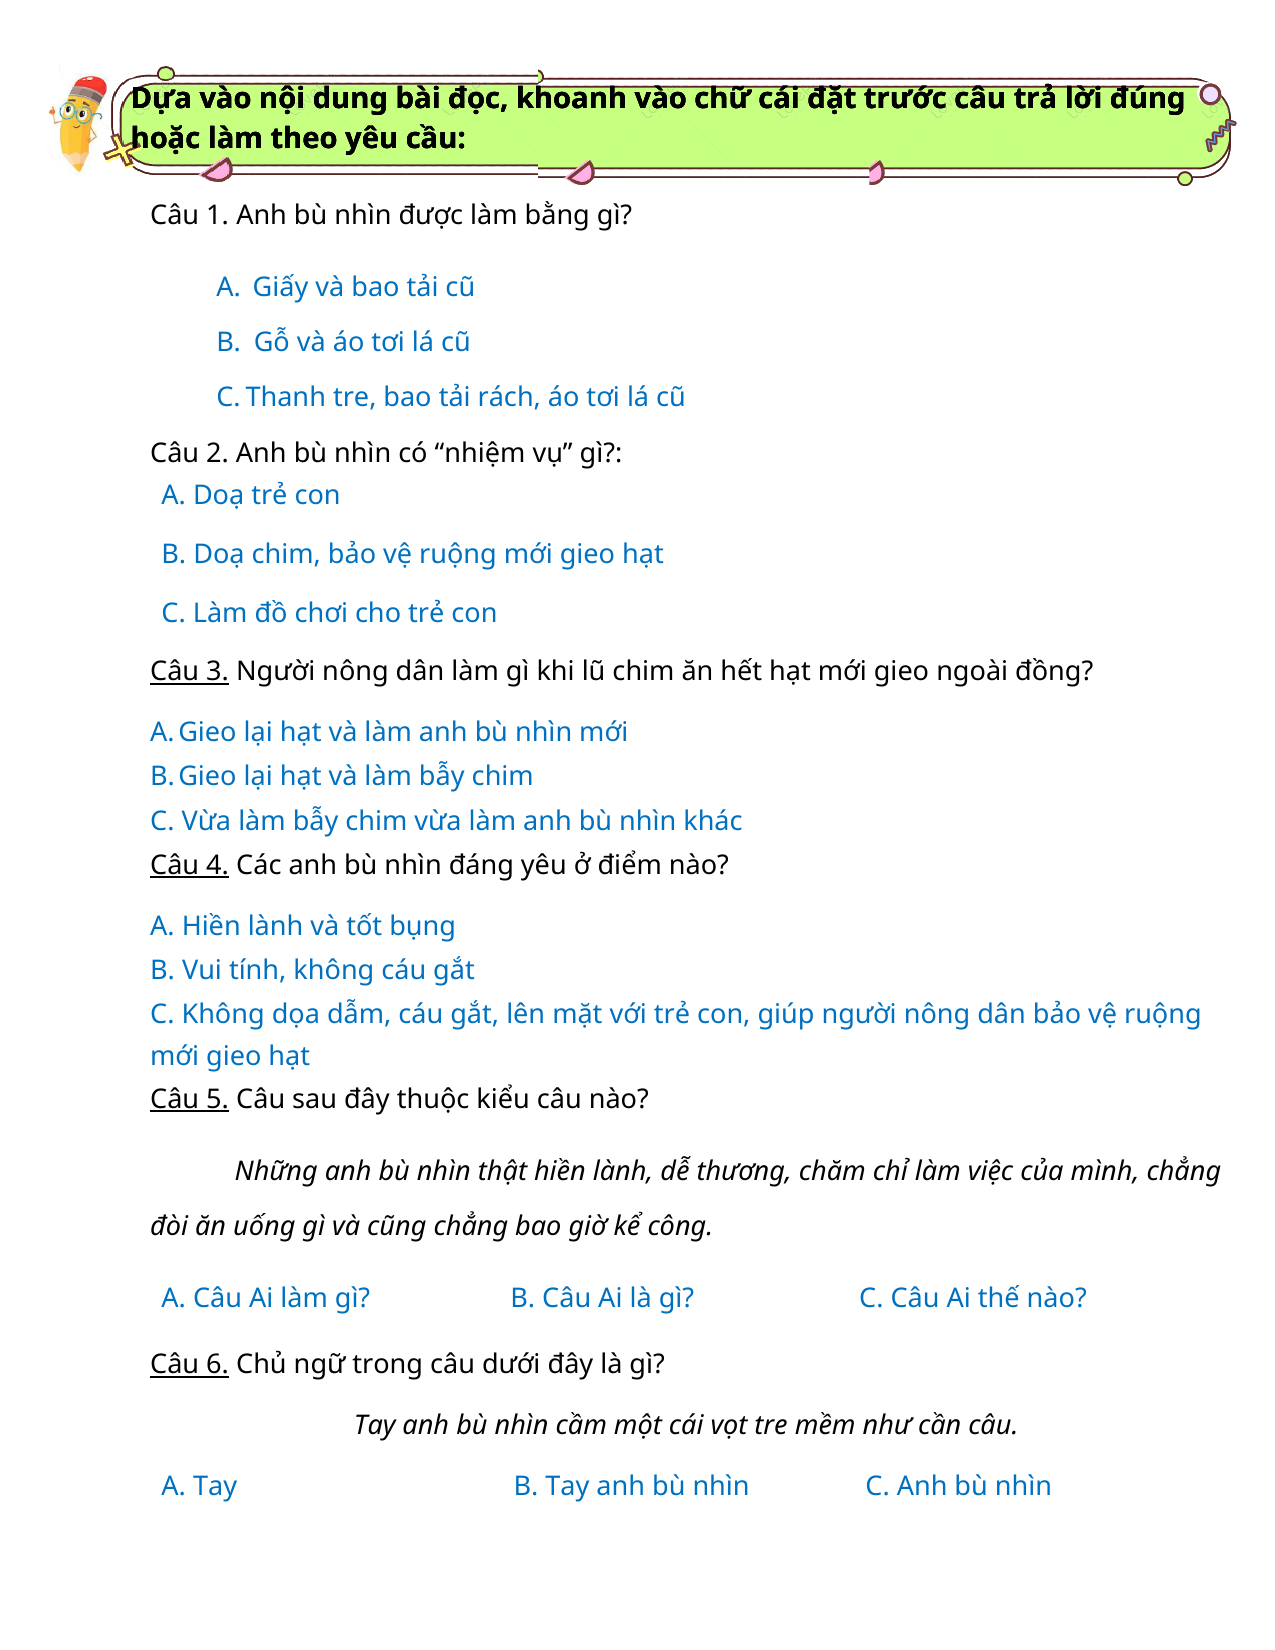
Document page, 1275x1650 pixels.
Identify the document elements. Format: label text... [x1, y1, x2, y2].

text Tay anh bù nhìn cầm một cái vọt tre mềm như cần câu. [150, 1406, 1226, 1443]
list Giấy và bao tải cũ [216, 267, 1226, 304]
text Câu 6. Chủ ngữ trong câu dưới đây là gì? [150, 1345, 1226, 1382]
table_cell B. Doạ chim, bảo vệ ruộng mới gieo hạt [150, 534, 1206, 593]
table_header B. Câu Ai là gì? [499, 1278, 848, 1345]
text Những anh bù nhìn thật hiền lành, dễ thương, chăm chỉ làm việc của mình, chẳng đòi ăn uống gì và cũng chẳng bao giờ kể công. [150, 1151, 1226, 1243]
list Gỗ và áo tơi lá cũ [216, 322, 1226, 359]
list Gieo lại hạt và làm anh bù nhìn mới [150, 713, 1226, 749]
table_header C. Câu Ai thế nào? [848, 1278, 1197, 1345]
picture [41, 62, 1252, 189]
list Gieo lại hạt và làm bẫy chim [150, 757, 1226, 794]
table_header A. Doạ trẻ con [150, 476, 1206, 534]
text Câu 4. Các anh bù nhìn đáng yêu ở điểm nào? [150, 845, 1226, 882]
text Câu 2. Anh bù nhìn có “nhiệm vụ” gì?: [150, 433, 1226, 470]
list Thanh tre, bao tải rách, áo tơi lá cũ [216, 378, 1226, 415]
table_header C. Anh bù nhìn [854, 1467, 1206, 1509]
table_header B. Tay anh bù nhìn [502, 1467, 854, 1509]
text Câu 5. Câu sau đây thuộc kiểu câu nào? [150, 1079, 1226, 1116]
table_header A. Câu Ai làm gì? [150, 1278, 499, 1345]
table_cell C. Làm đồ chơi cho trẻ con [150, 593, 1206, 652]
text B. Vui tính, không cáu gắt [150, 950, 1226, 987]
text C. Vừa làm bẫy chim vừa làm anh bù nhìn khác [150, 801, 1226, 838]
table_header A. Tay [150, 1467, 502, 1509]
text C. Không dọa dẫm, cáu gắt, lên mặt với trẻ con, giúp người nông dân bảo vệ ruộng mới gieo hạt [150, 994, 1226, 1073]
text Câu 3. Người nông dân làm gì khi lũ chim ăn hết hạt mới gieo ngoài đồng? [150, 652, 1226, 689]
text A. Hiền lành và tốt bụng [150, 906, 1226, 943]
text Câu 1. Anh bù nhìn được làm bằng gì? [150, 195, 1226, 232]
